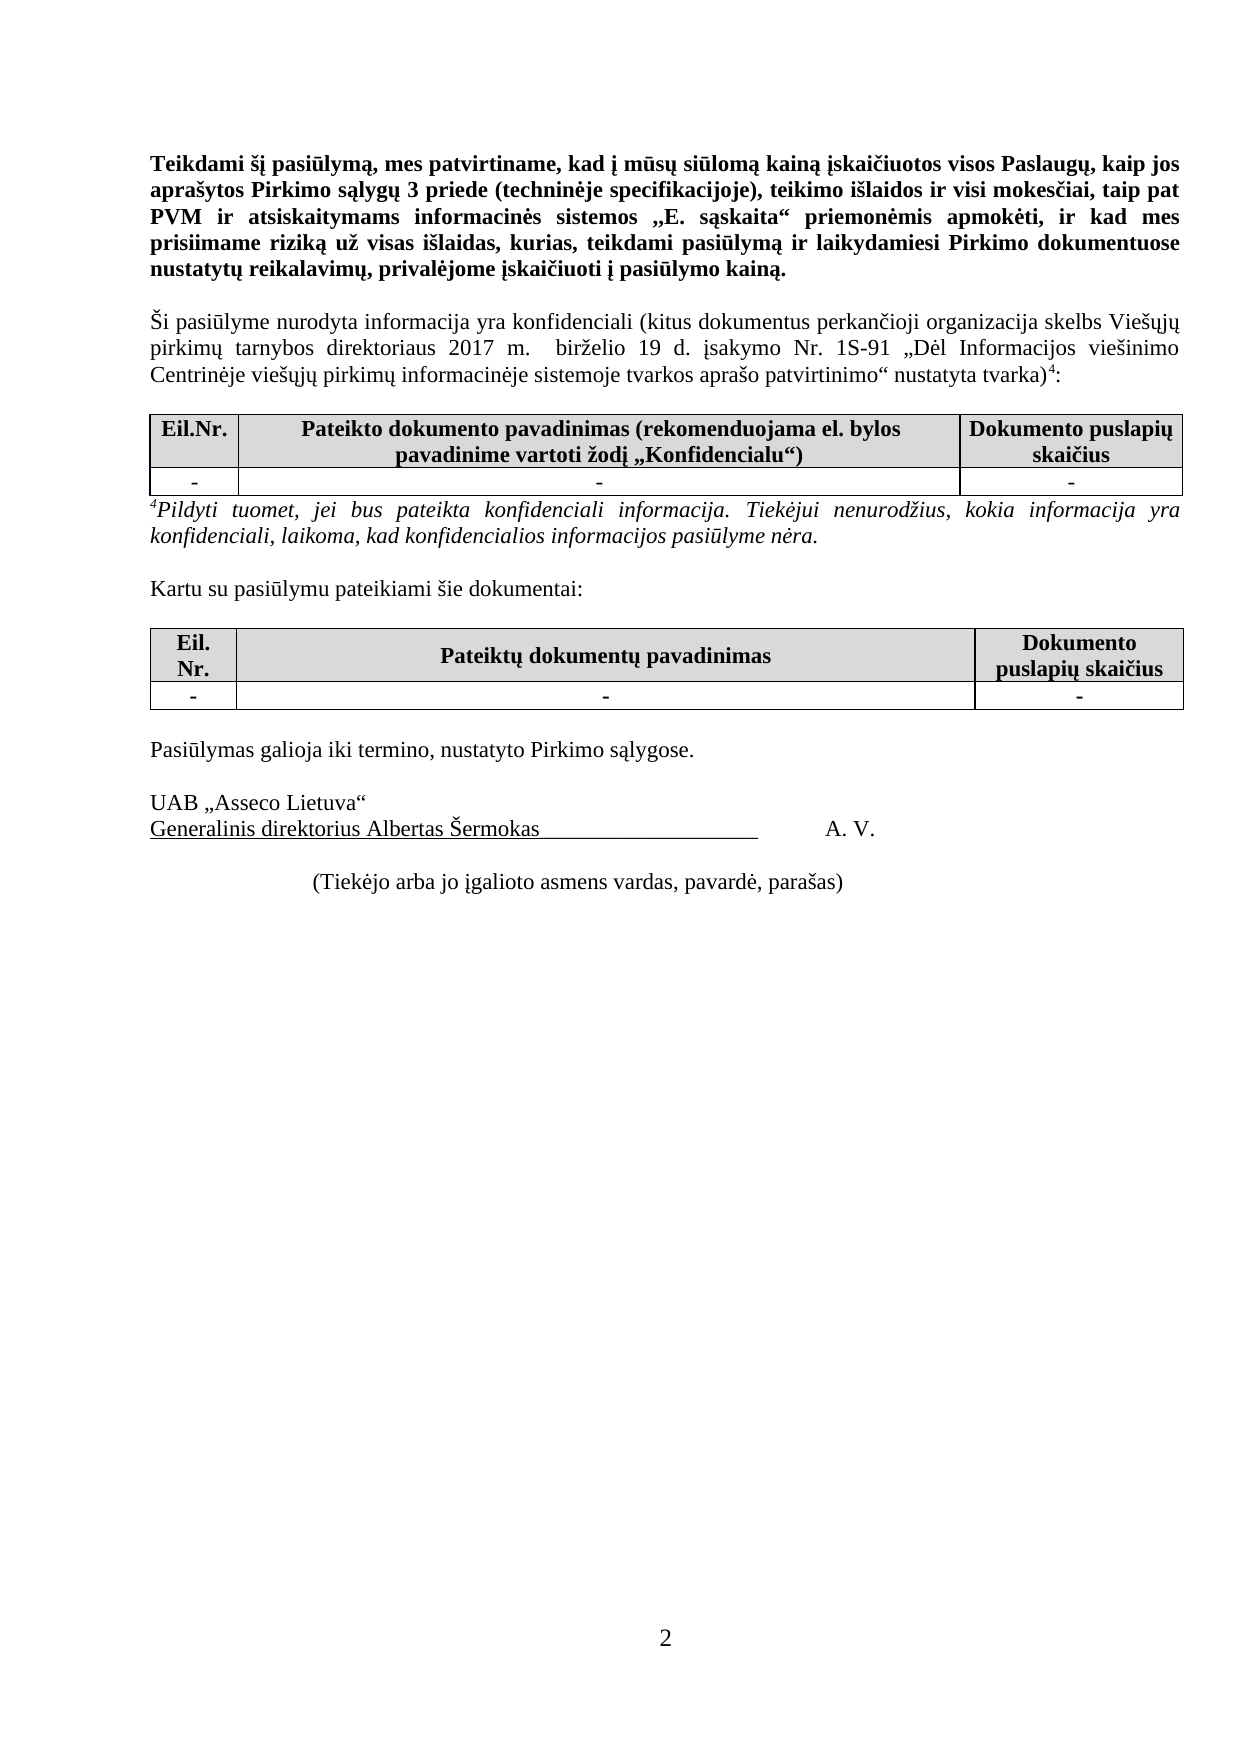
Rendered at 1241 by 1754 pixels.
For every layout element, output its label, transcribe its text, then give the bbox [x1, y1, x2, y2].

table_header Pateikto dokumento pavadinimas (rekomenduojama el. bylos pavadinime vartoti žodį „Konfidencialu“) [239, 415, 959, 467]
table_header Eil. Nr. [151, 629, 236, 681]
table_cell - [976, 682, 1183, 709]
text Generalinis direktorius Albertas Šermokas___________________ A. V. [150, 815, 1181, 868]
table_header Dokumento puslapių skaičius [961, 415, 1182, 467]
table_header Dokumento puslapių skaičius [976, 629, 1183, 681]
table_cell - [151, 468, 238, 495]
text Pasiūlymas galioja iki termino, nustatyto Pirkimo sąlygose. [150, 736, 1181, 762]
table_cell - [237, 682, 974, 709]
text 4Pildyti tuomet, jei bus pateikta konfidenciali informacija. Tiekėjui nenurodžius, kokia informacija yra konfidenciali, laikoma, kad konfidencialios informacijos pasiūlyme nėra. [150, 496, 1181, 548]
table_cell - [151, 682, 236, 709]
text Kartu su pasiūlymu pateikiami šie dokumentai: [150, 575, 1181, 601]
table_header Pateiktų dokumentų pavadinimas [237, 629, 974, 681]
text (Tiekėjo arba jo įgalioto asmens vardas, pavardė, parašas) [312, 868, 1181, 894]
text Ši pasiūlyme nurodyta informacija yra konfidenciali (kitus dokumentus perkančioji organizacija skelbs Viešųjų pirkimų tarnybos direktoriaus 2017 m. birželio 19 d. įsakymo Nr. 1S-91 „Dėl Informacijos viešinimo Centrinėje viešųjų pirkimų informacinėje sistemoje tvarkos aprašo patvirtinimo“ nustatyta tvarka)4: [150, 308, 1181, 387]
text UAB „Asseco Lietuva“ [150, 789, 1181, 815]
text Teikdami šį pasiūlymą, mes patvirtiname, kad į mūsų siūlomą kainą įskaičiuotos visos Paslaugų, kaip jos aprašytos Pirkimo sąlygų 3 priede (techninėje specifikacijoje), teikimo išlaidos ir visi mokesčiai, taip pat PVM ir atsiskaitymams informacinės sistemos ,,E. sąskaita“ priemonėmis apmokėti, ir kad mes prisiimame riziką už visas išlaidas, kurias, teikdami pasiūlymą ir laikydamiesi Pirkimo dokumentuose nustatytų reikalavimų, privalėjome įskaičiuoti į pasiūlymo kainą. [150, 150, 1181, 282]
table_header Eil.Nr. [151, 415, 238, 467]
table_cell - [239, 468, 959, 495]
table_cell - [961, 468, 1182, 495]
